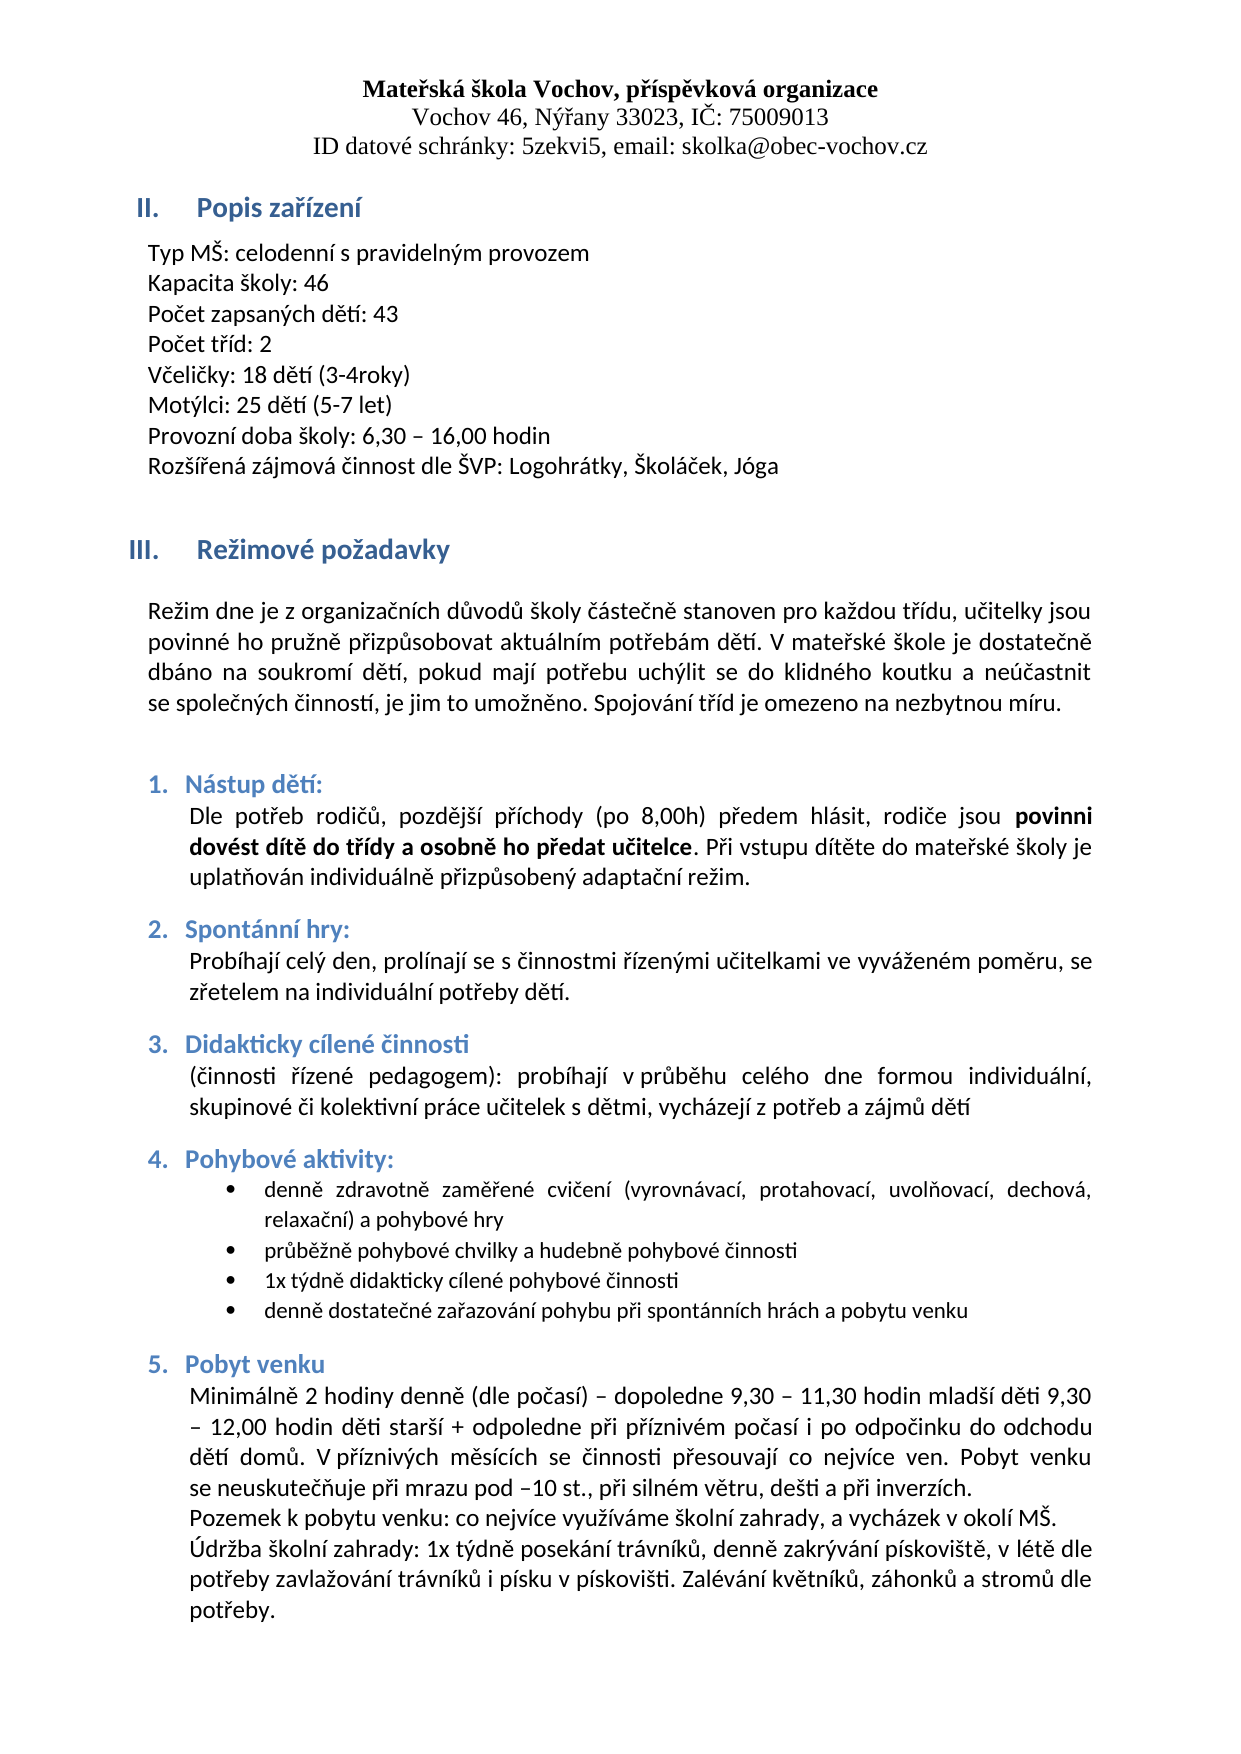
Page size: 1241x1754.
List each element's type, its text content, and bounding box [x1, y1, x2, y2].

list denně dostatečné zařazování pohybu při spontánních hrách a pobytu venku [227, 1296, 1092, 1324]
subtitle Popis zařízení [159, 189, 1092, 224]
text Typ MŠ: celodenní s pravidelným provozem [148, 237, 1092, 267]
subtitle Didakticky cílené činnosti [148, 1027, 1092, 1060]
text Motýlci: 25 dětí (5-7 let) [148, 389, 1092, 420]
subtitle Pobyt venku [148, 1347, 1092, 1380]
text Údržba školní zahrady: 1x týdně posekání trávníků, denně zakrývání pískoviště, v létě dle potřeby zavlažování trávníků i písku v pískovišti. Zalévání květníků, záhonků a stromů dle potřeby. [189, 1533, 1092, 1624]
subtitle Pohybové aktivity: [148, 1142, 1092, 1175]
text Režim dne je z organizačních důvodů školy částečně stanoven pro každou třídu, učitelky jsou povinné ho pružně přizpůsobovat aktuálním potřebám dětí. V mateřské škole je dostatečně dbáno na soukromí dětí, pokud mají potřebu uchýlit se do klidného koutku a neúčastnit se společných činností, je jim to umožněno. Spojování tříd je omezeno na nezbytnou míru. [148, 595, 1092, 717]
list 1x týdně didakticky cílené pohybové činnosti [227, 1266, 1092, 1294]
list denně zdravotně zaměřené cvičení (vyrovnávací, protahovací, uvolňovací, dechová, relaxační) a pohybové hry [227, 1175, 1092, 1233]
text Počet zapsaných dětí: 43 [148, 298, 1092, 328]
text Počet tříd: 2 [148, 328, 1092, 359]
text Včeličky: 18 dětí (3-4roky) [148, 359, 1092, 389]
text Dle potřeb rodičů, pozdější příchody (po 8,00h) předem hlásit, rodiče jsou povinni dovést dítě do třídy a osobně ho předat učitelce. Při vstupu dítěte do mateřské školy je uplatňován individuálně přizpůsobený adaptační režim. [189, 800, 1092, 892]
text Provozní doba školy: 6,30 – 16,00 hodin [148, 420, 1092, 451]
text Pozemek k pobytu venku: co nejvíce využíváme školní zahrady, a vycházek v okolí MŠ. [189, 1502, 1092, 1533]
text (činnosti řízené pedagogem): probíhají v průběhu celého dne formou individuální, skupinové či kolektivní práce učitelek s dětmi, vycházejí z potřeb a zájmů dětí [189, 1060, 1092, 1121]
text Rozšířená zájmová činnost dle ŠVP: Logohrátky, Školáček, Jóga [148, 451, 1092, 481]
list průběžně pohybové chvilky a hudebně pohybové činnosti [227, 1236, 1092, 1264]
subtitle Režimové požadavky [159, 531, 1092, 567]
text Probíhají celý den, prolínají se s činnostmi řízenými učitelkami ve vyváženém poměru, se zřetelem na individuální potřeby dětí. [189, 946, 1092, 1007]
text Kapacita školy: 46 [148, 267, 1092, 298]
text Minimálně 2 hodiny denně (dle počasí) – dopoledne 9,30 – 11,30 hodin mladší děti 9,30 – 12,00 hodin děti starší + odpoledne při příznivém počasí i po odpočinku do odchodu dětí domů. V příznivých měsících se činnosti přesouvají co nejvíce ven. Pobyt venku se neuskutečňuje při mrazu pod –10 st., při silném větru, dešti a při inverzích. [189, 1380, 1092, 1502]
subtitle Nástup dětí: [148, 767, 1092, 800]
subtitle Spontánní hry: [148, 912, 1092, 946]
